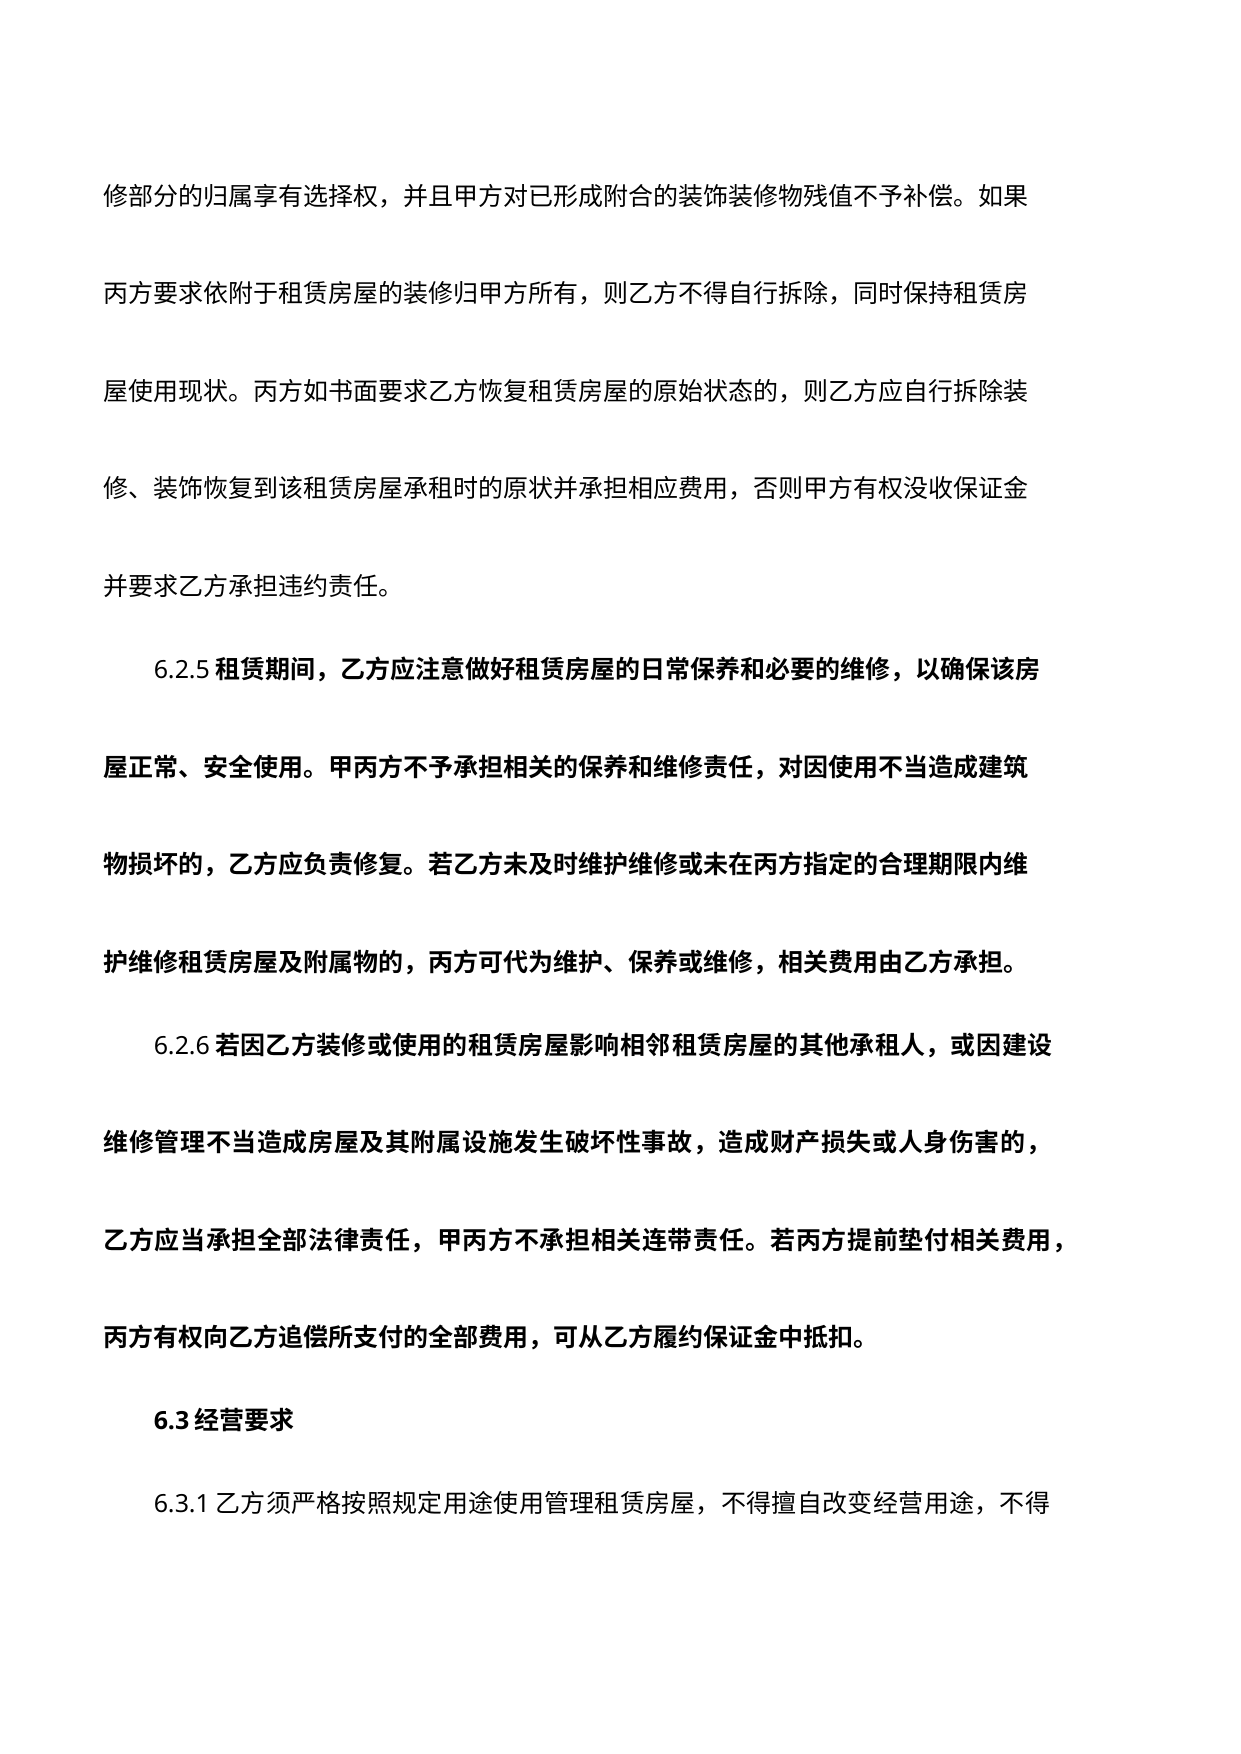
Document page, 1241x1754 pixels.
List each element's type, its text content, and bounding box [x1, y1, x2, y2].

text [103, 162, 1053, 617]
text 6.2.6若因乙方装修或使用的租赁房屋影响相邻租赁房屋的其他承租人，或因建设维修管理不当造成房屋及其附属设施发生破坏性事故，造成财产损失或人身伤害的，乙方应当承担全部法律责任，甲丙方不承担相关连带责任。若丙方提前垫付相关费用，丙方有权向乙方追偿所支付的全部费用，可从乙方履约保证金中抵扣。 [103, 1011, 1053, 1368]
text 6.2.5租赁期间，乙方应注意做好租赁房屋的日常保养和必要的维修，以确保该房屋正常、安全使用。甲丙方不予承担相关的保养和维修责任，对因使用不当造成建筑物损坏的，乙方应负责修复。若乙方未及时维护维修或未在丙方指定的合理期限内维护维修租赁房屋及附属物的，丙方可代为维护、保养或维修，相关费用由乙方承担。 [103, 635, 1053, 993]
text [103, 1469, 1053, 1534]
text 6.3经营要求 [103, 1386, 1053, 1451]
